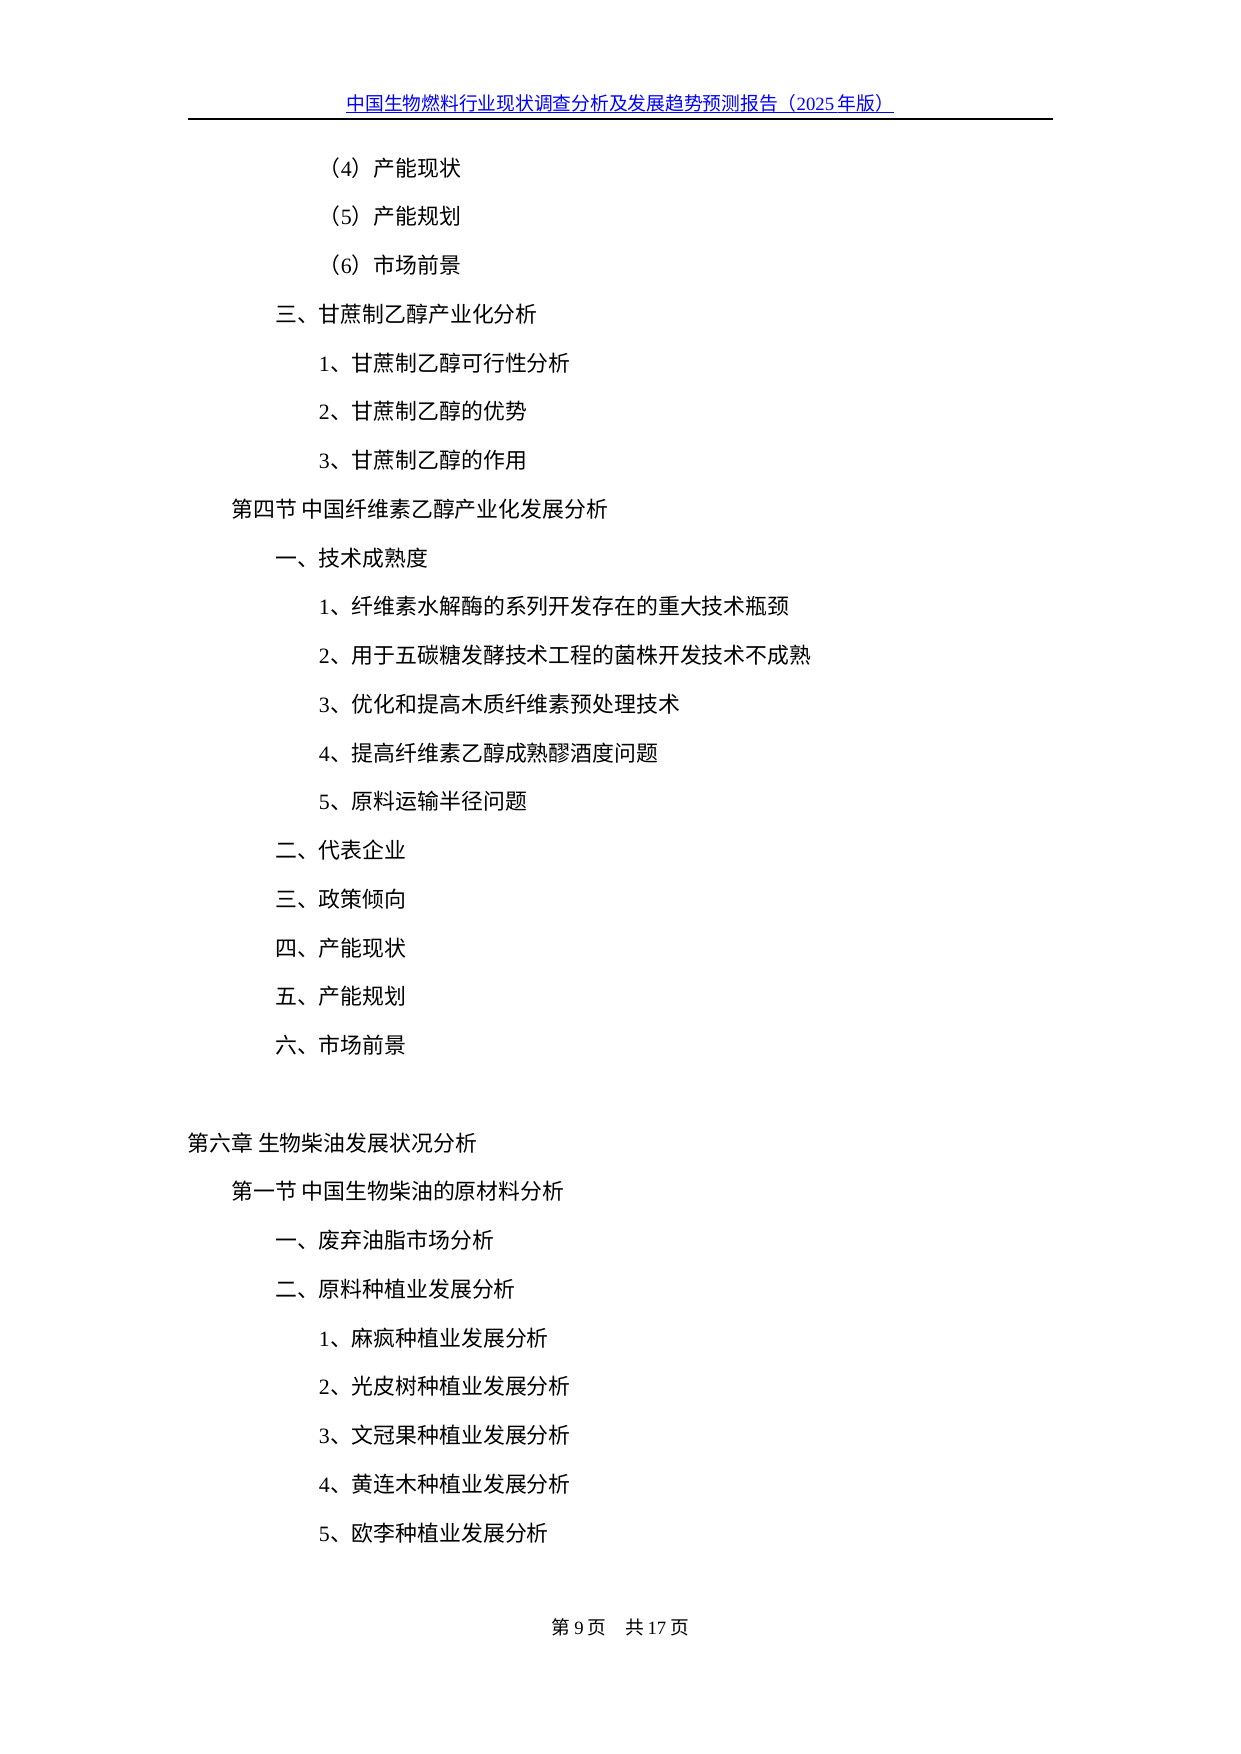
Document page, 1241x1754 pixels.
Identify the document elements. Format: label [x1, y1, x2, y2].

text [187, 150, 1053, 1548]
